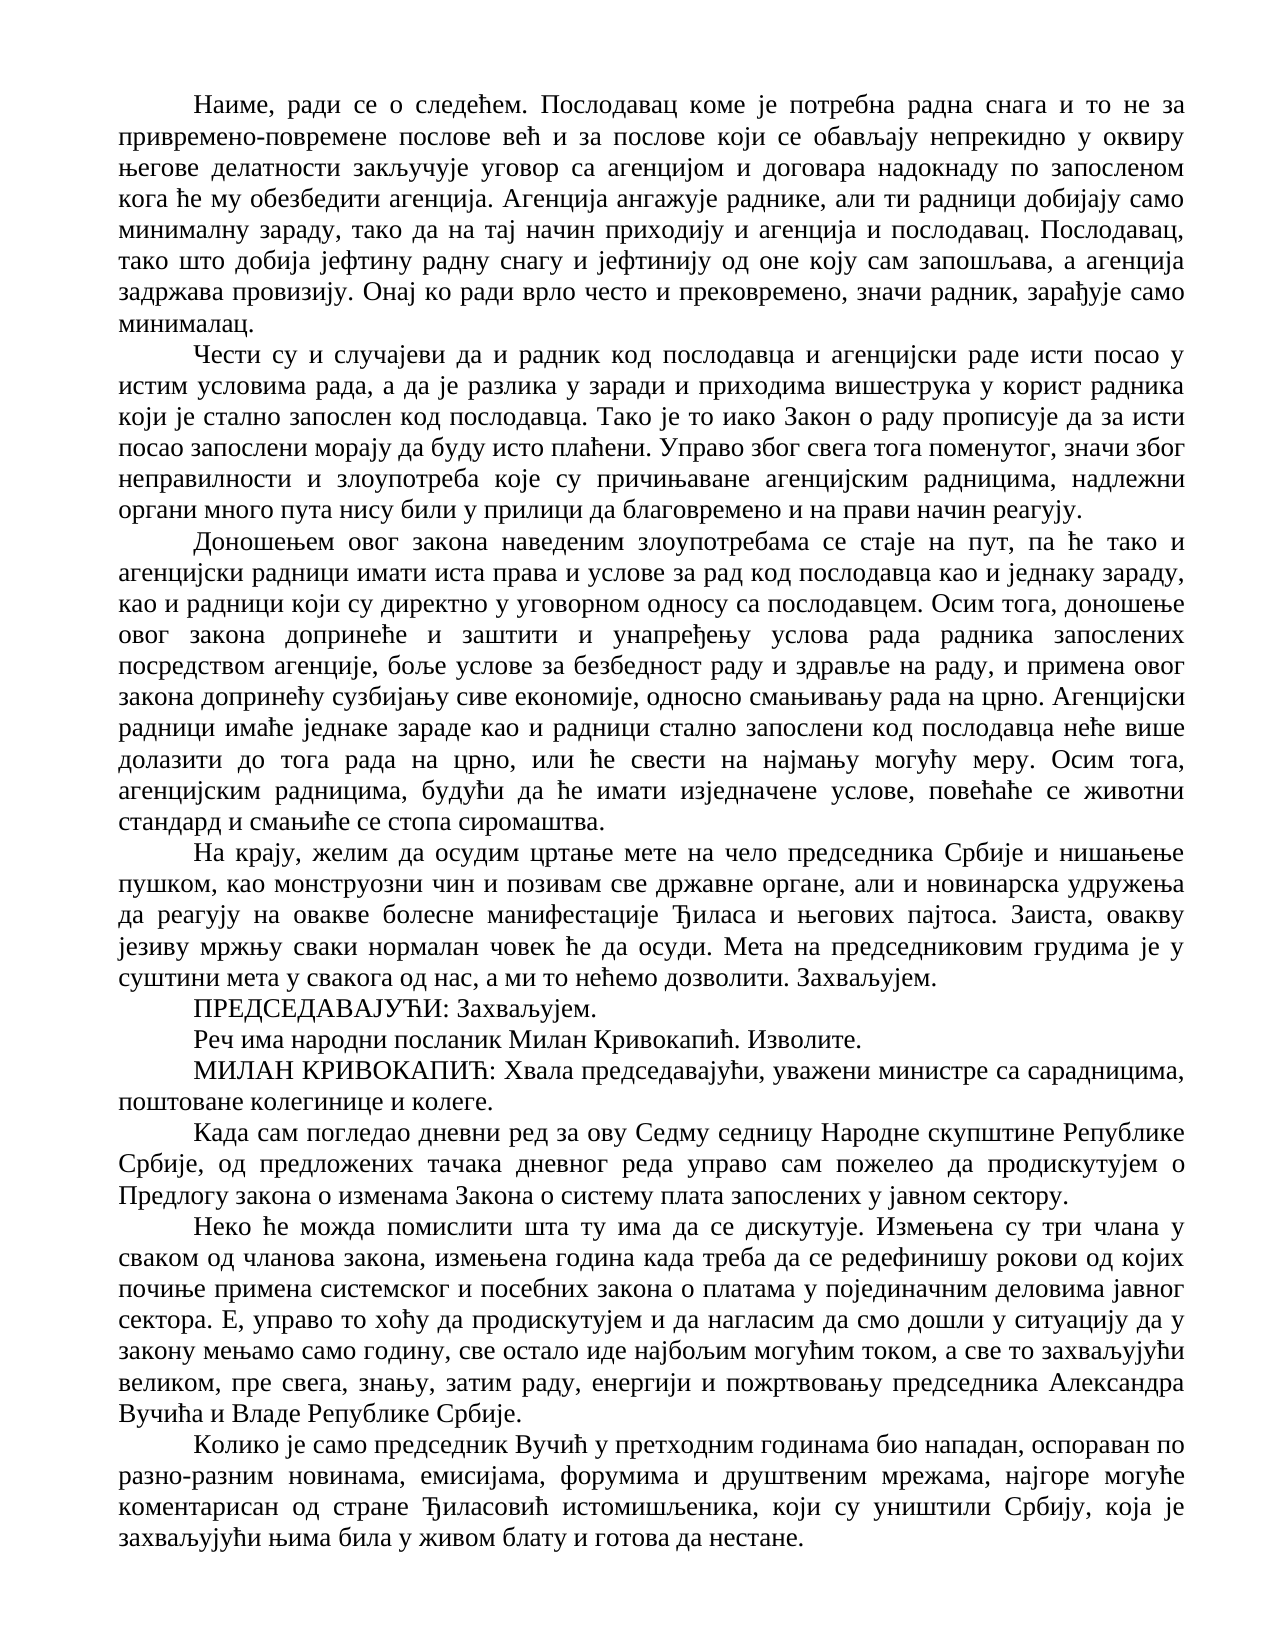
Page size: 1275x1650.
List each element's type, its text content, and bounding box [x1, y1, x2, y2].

text МИЛАН КРИВОКАПИЋ: Хвала председавајући, уважени министре са сарадницима, поштоване колегинице и колеге. [118, 1054, 1186, 1116]
text ПРЕДСЕДАВАЈУЋИ: Захваљујем. [118, 992, 1186, 1023]
text На крају, желим да осудим цртање мете на чело председника Србије и нишањење пушком, као монструозни чин и позивам све државне органе, али и новинарска удружења да реагују на овакве болесне манифестације Ђиласа и његових пајтоса. Заиста, овакву језиву мржњу сваки нормалан човек ће да осуди. Мета на председниковим грудима је у суштини мета у свакога од нас, а ми то нећемо дозволити. Захваљујем. [118, 836, 1186, 992]
text Чести су и случајеви да и радник код послодавца и агенцијски раде исти посао у истим условима рада, а да је разлика у заради и приходима вишеструка у корист радника који је стално запослен код послодавца. Тако је то иако Закон о раду прописује да за исти посао запослени морају да буду исто плаћени. Управо због свега тога поменутог, значи због неправилности и злоупотреба које су причињаване агенцијским радницима, надлежни органи много пута нису били у прилици да благовремено и на прави начин реагују. [118, 338, 1186, 525]
text Колико је само председник Вучић у претходним годинама био нападан, оспораван по разно-разним новинама, емисијама, форумима и друштвеним мрежама, најгоре могуће коментарисан од стране Ђиласовић истомишљеника, који су уништили Србију, која је захваљујући њима била у живом блату и готова да нестане. [118, 1428, 1186, 1552]
text Реч има народни посланик Милан Кривокапић. Изволите. [118, 1023, 1186, 1054]
text Доношењем овог закона наведеним злоупотребама се стаје на пут, па ће тако и агенцијски радници имати иста права и услове за рад код послодавца као и једнаку зараду, као и радници који су директно у уговорном односу са послодавцем. Осим тога, доношење овог закона допринеће и заштити и унапређењу услова рада радника запослених посредством агенције, боље услове за безбедност раду и здравље на раду, и примена овог закона допринећу сузбијању сиве економије, односно смањивању рада на црно. Агенцијски радници имаће једнаке зараде као и радници стално запослени код послодавца неће више долазити до тога рада на црно, или ће свести на најмању могућу меру. Осим тога, агенцијским радницима, будући да ће имати изједначене услове, повећаће се животни стандард и смањиће се стопа сиромаштва. [118, 525, 1186, 836]
text Када сам погледао дневни ред за ову Седму седницу Народне скупштине Републике Србије, од предложених тачака дневног реда управо сам пожелео да продискутујем о Предлогу закона о изменама Закона о систему плата запослених у јавном сектору. [118, 1116, 1186, 1210]
text Наиме, ради се о следећем. Послодавац коме је потребна радна снага и то не за привремено-повремене послове већ и за послове који се обављају непрекидно у оквиру његове делатности закључује уговор са агенцијом и договара надокнаду по запосленом кога ће му обезбедити агенција. Агенција ангажује раднике, али ти радници добијају само минималну зараду, тако да на тај начин приходију и агенција и послодавац. Послодавац, тако што добија јефтину радну снагу и јефтинију од оне коју сам запошљава, а агенција задржава провизију. Онај ко ради врло често и прековремено, значи радник, зарађује само минималац. [118, 89, 1186, 338]
text Неко ће можда помислити шта ту има да се дискутује. Измењена су три члана у сваком од чланова закона, измењена година када треба да се редефинишу рокови од којих почиње примена системског и посебних закона о платама у појединачним деловима јавног сектора. Е, управо то хоћу да продискутујем и да нагласим да смо дошли у ситуацију да у закону мењамо само годину, све остало иде најбољим могућим током, а све то захваљујући великом, пре свега, знању, затим раду, енергији и пожртвовању председника Александра Вучића и Владе Републике Србије. [118, 1210, 1186, 1428]
